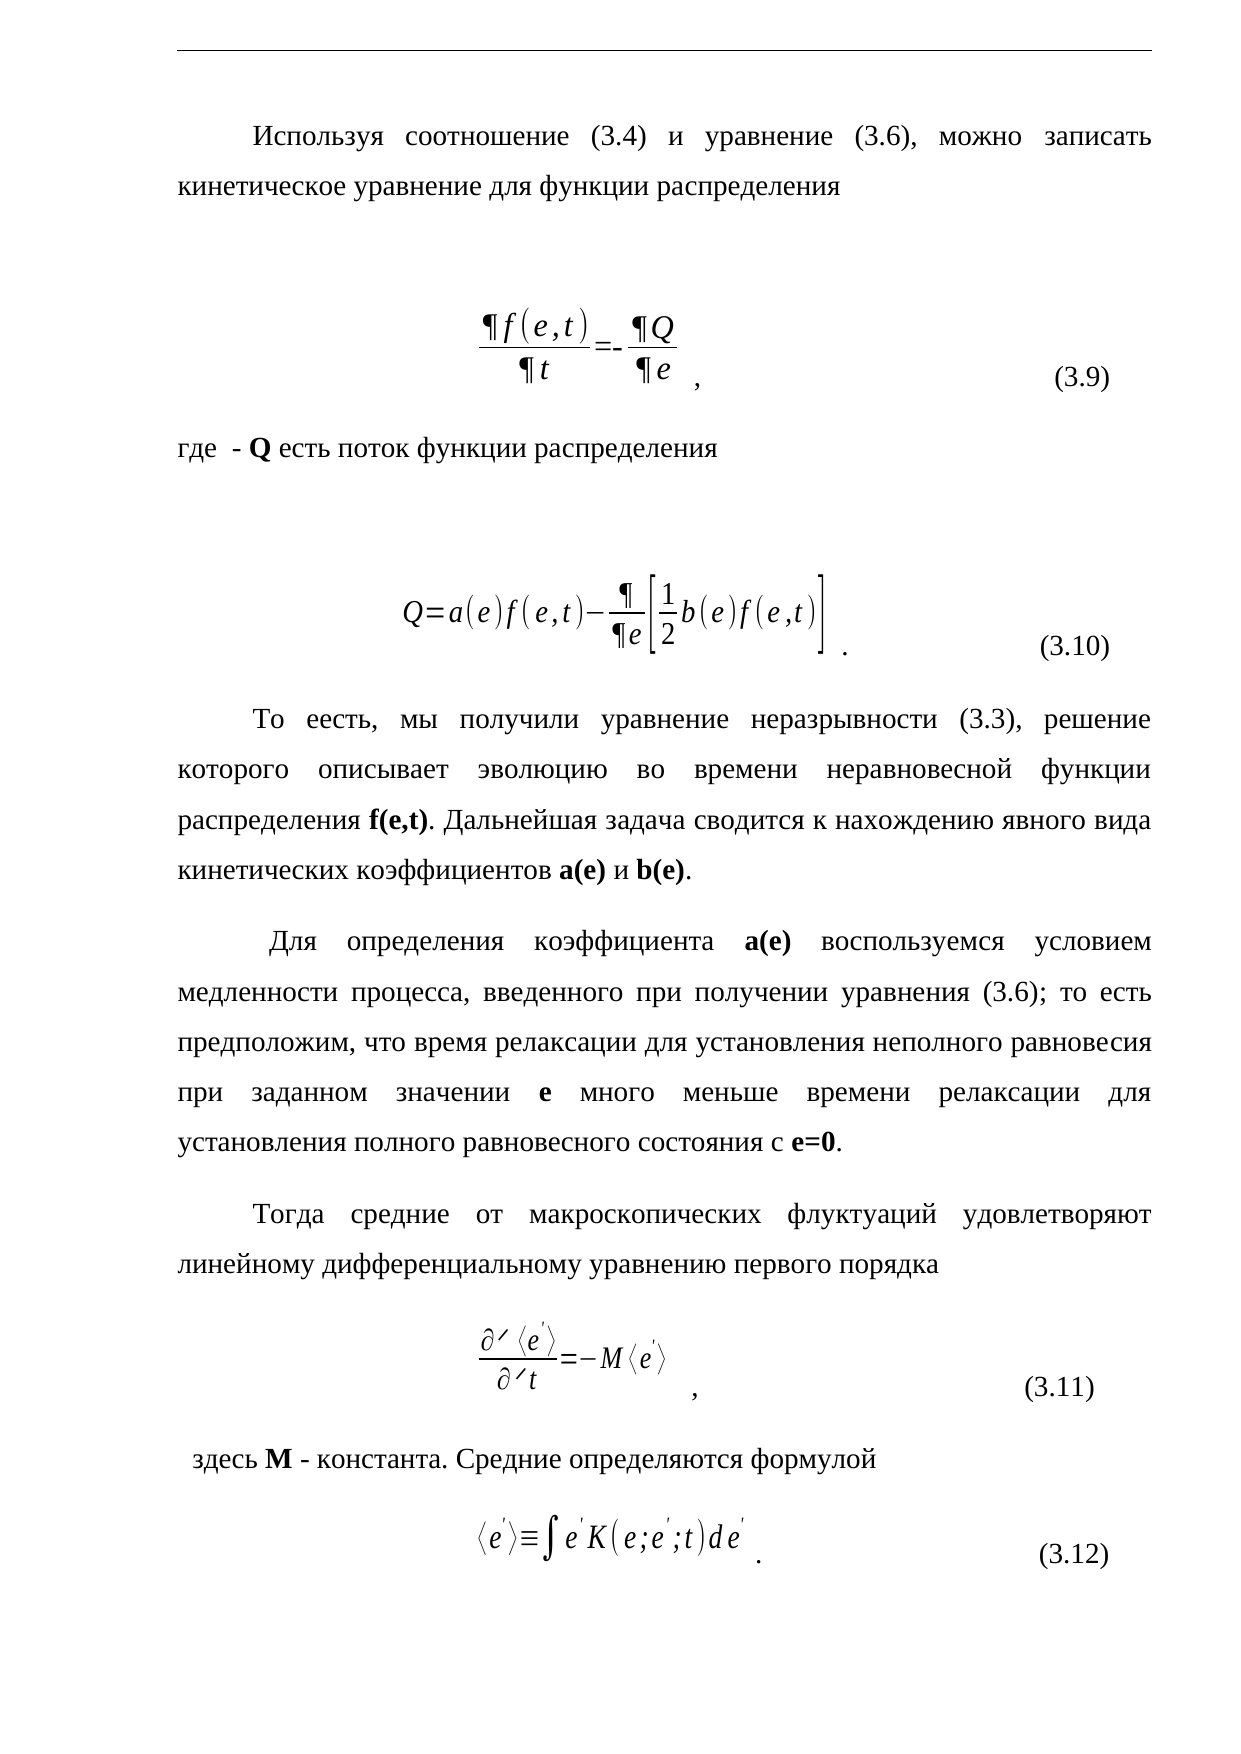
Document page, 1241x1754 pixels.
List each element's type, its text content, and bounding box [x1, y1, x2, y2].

text . (3.12) [402, 1512, 1152, 1570]
text . (3.10) [327, 572, 1152, 662]
text , (3.9) [402, 305, 1152, 393]
text здесь M - константа. Средние определяются формулой [192, 1441, 1152, 1474]
text Используя соотношение (3.4) и уравнение (3.6), можно записать кинетическое уравнение для функции распределения [177, 118, 1152, 202]
text Для определения коэффициента a(е) воспользуемся условием медленности процесса, введенного при получении уравнения (3.6); то есть предположим, что время релаксации для установления неполного равновесия при заданном значении е много меньше времени релаксации для установления полного равновесного состояния с e=0. [177, 923, 1152, 1158]
text То еесть, мы получили уравнение неразрывности (3.3), решение которого описывает эволюцию во времени неравновесной функции распределения f(e,t). Дальнейшая задача сводится к нахождению явного вида кинетических коэффициентов а(е) и b(e). [177, 701, 1152, 886]
text где - Q есть поток функции распределения [177, 430, 1152, 464]
text , (3.11) [402, 1317, 1152, 1403]
text Тогда средние от макроскопических флуктуаций удовлетворяют линейному дифференциальному уравнению первого порядка [177, 1196, 1152, 1279]
